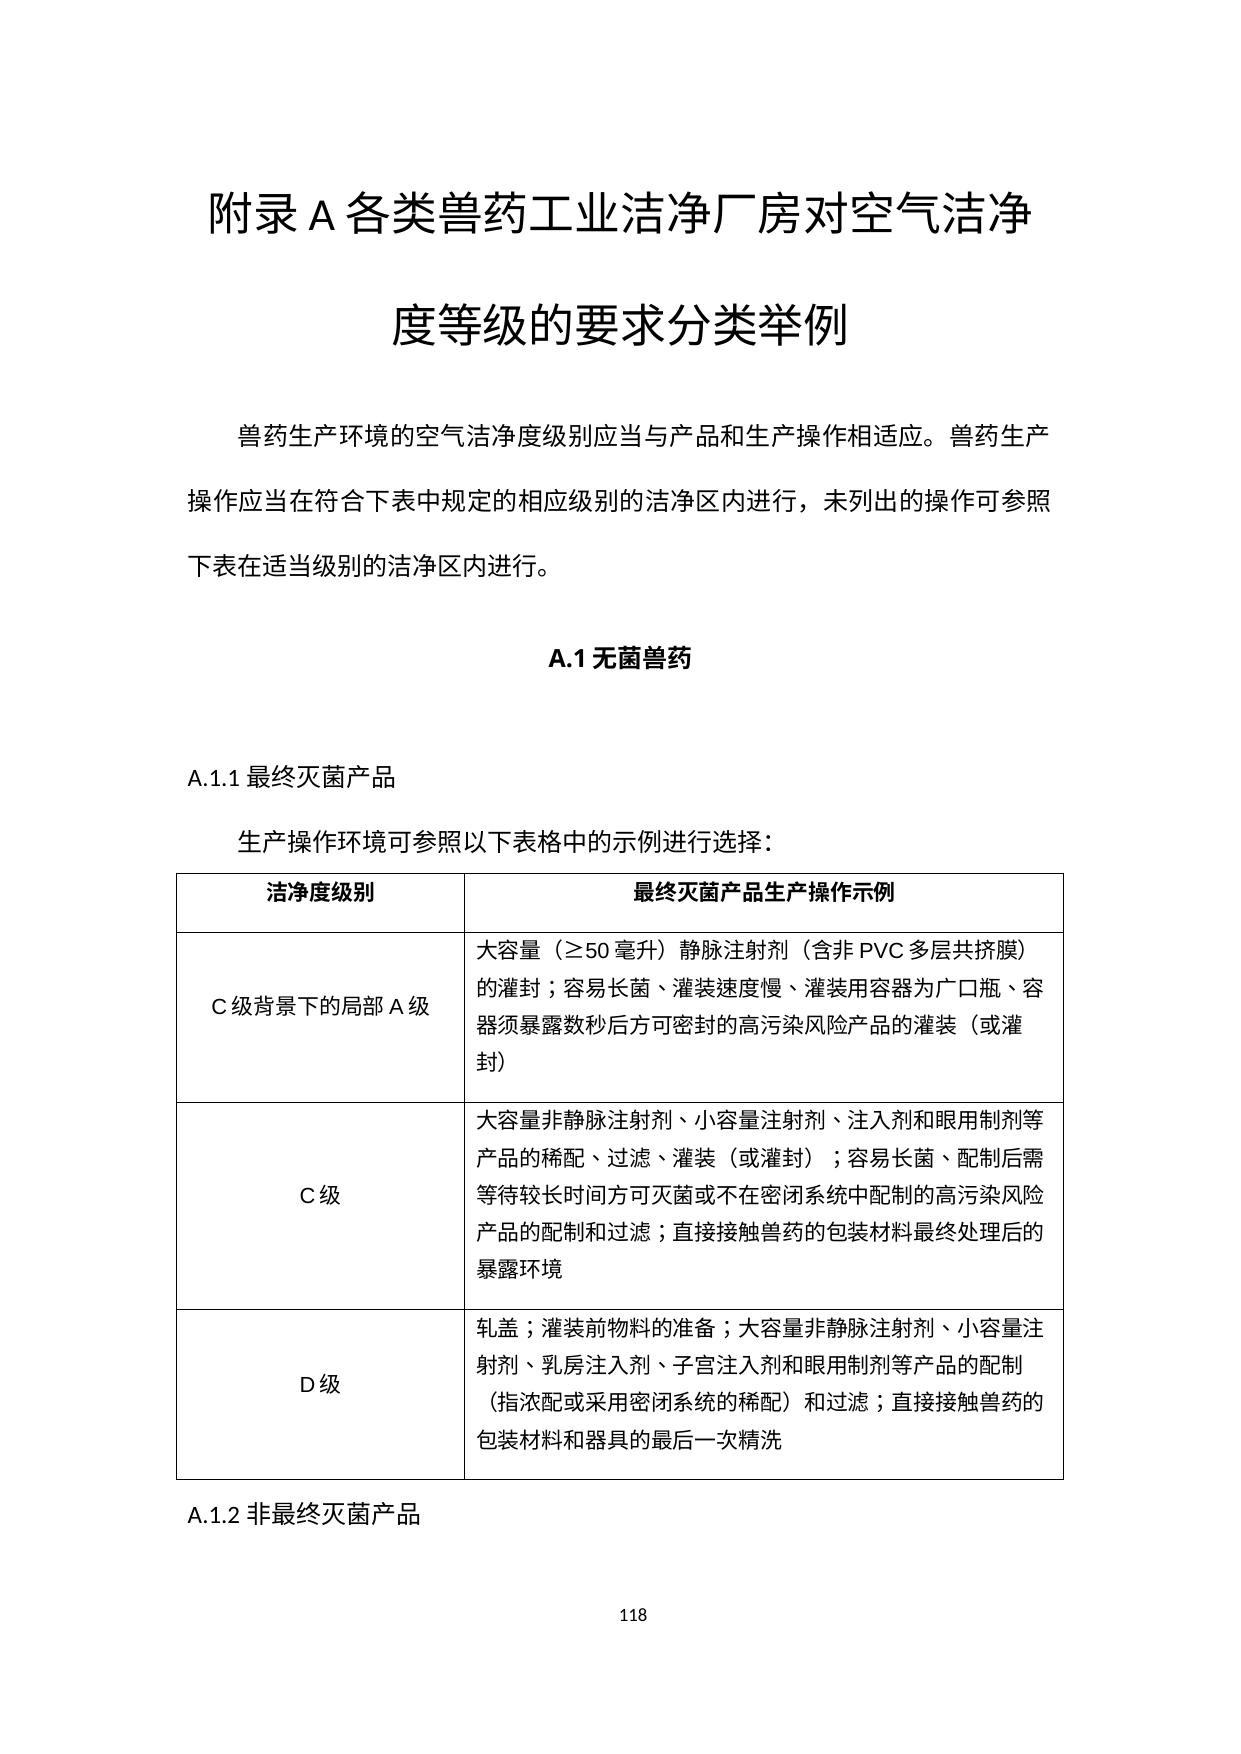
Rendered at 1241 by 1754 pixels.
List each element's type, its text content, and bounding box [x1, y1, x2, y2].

subtitle A.1无菌兽药 [187, 624, 1053, 689]
text A.1.1 最终灭菌产品 [187, 743, 1053, 808]
table_cell C级 [177, 1103, 464, 1309]
text A.1.2 非最终灭菌产品 [187, 1480, 1053, 1545]
table_header 洁净度级别 [177, 874, 464, 932]
table_cell C级背景下的局部A级 [177, 933, 464, 1102]
text 兽药生产环境的空气洁净度级别应当与产品和生产操作相适应。兽药生产操作应当在符合下表中规定的相应级别的洁净区内进行，未列出的操作可参照下表在适当级别的洁净区内进行。 [187, 402, 1053, 597]
table_header 最终灭菌产品生产操作示例 [465, 874, 1063, 932]
table_cell 大容量非静脉注射剂、小容量注射剂、注入剂和眼用制剂等产品的稀配、过滤、灌装（或灌封）；容易长菌、配制后需等待较长时间方可灭菌或不在密闭系统中配制的高污染风险产品的配制和过滤；直接接触兽药的包装材料最终处理后的暴露环境 [465, 1103, 1063, 1309]
table_cell D级 [177, 1310, 464, 1479]
table_cell 轧盖；灌装前物料的准备；大容量非静脉注射剂、小容量注射剂、乳房注入剂、子宫注入剂和眼用制剂等产品的配制（指浓配或采用密闭系统的稀配）和过滤；直接接触兽药的包装材料和器具的最后一次精洗 [465, 1310, 1063, 1479]
table_cell 大容量（≥50毫升）静脉注射剂（含非PVC多层共挤膜）的灌封；容易长菌、灌装速度慢、灌装用容器为广口瓶、容器须暴露数秒后方可密封的高污染风险产品的灌装（或灌封） [465, 933, 1063, 1102]
subtitle 附录A 各类兽药工业洁净厂房对空气洁净度等级的要求分类举例 [187, 162, 1053, 371]
text 生产操作环境可参照以下表格中的示例进行选择： [187, 808, 1053, 873]
